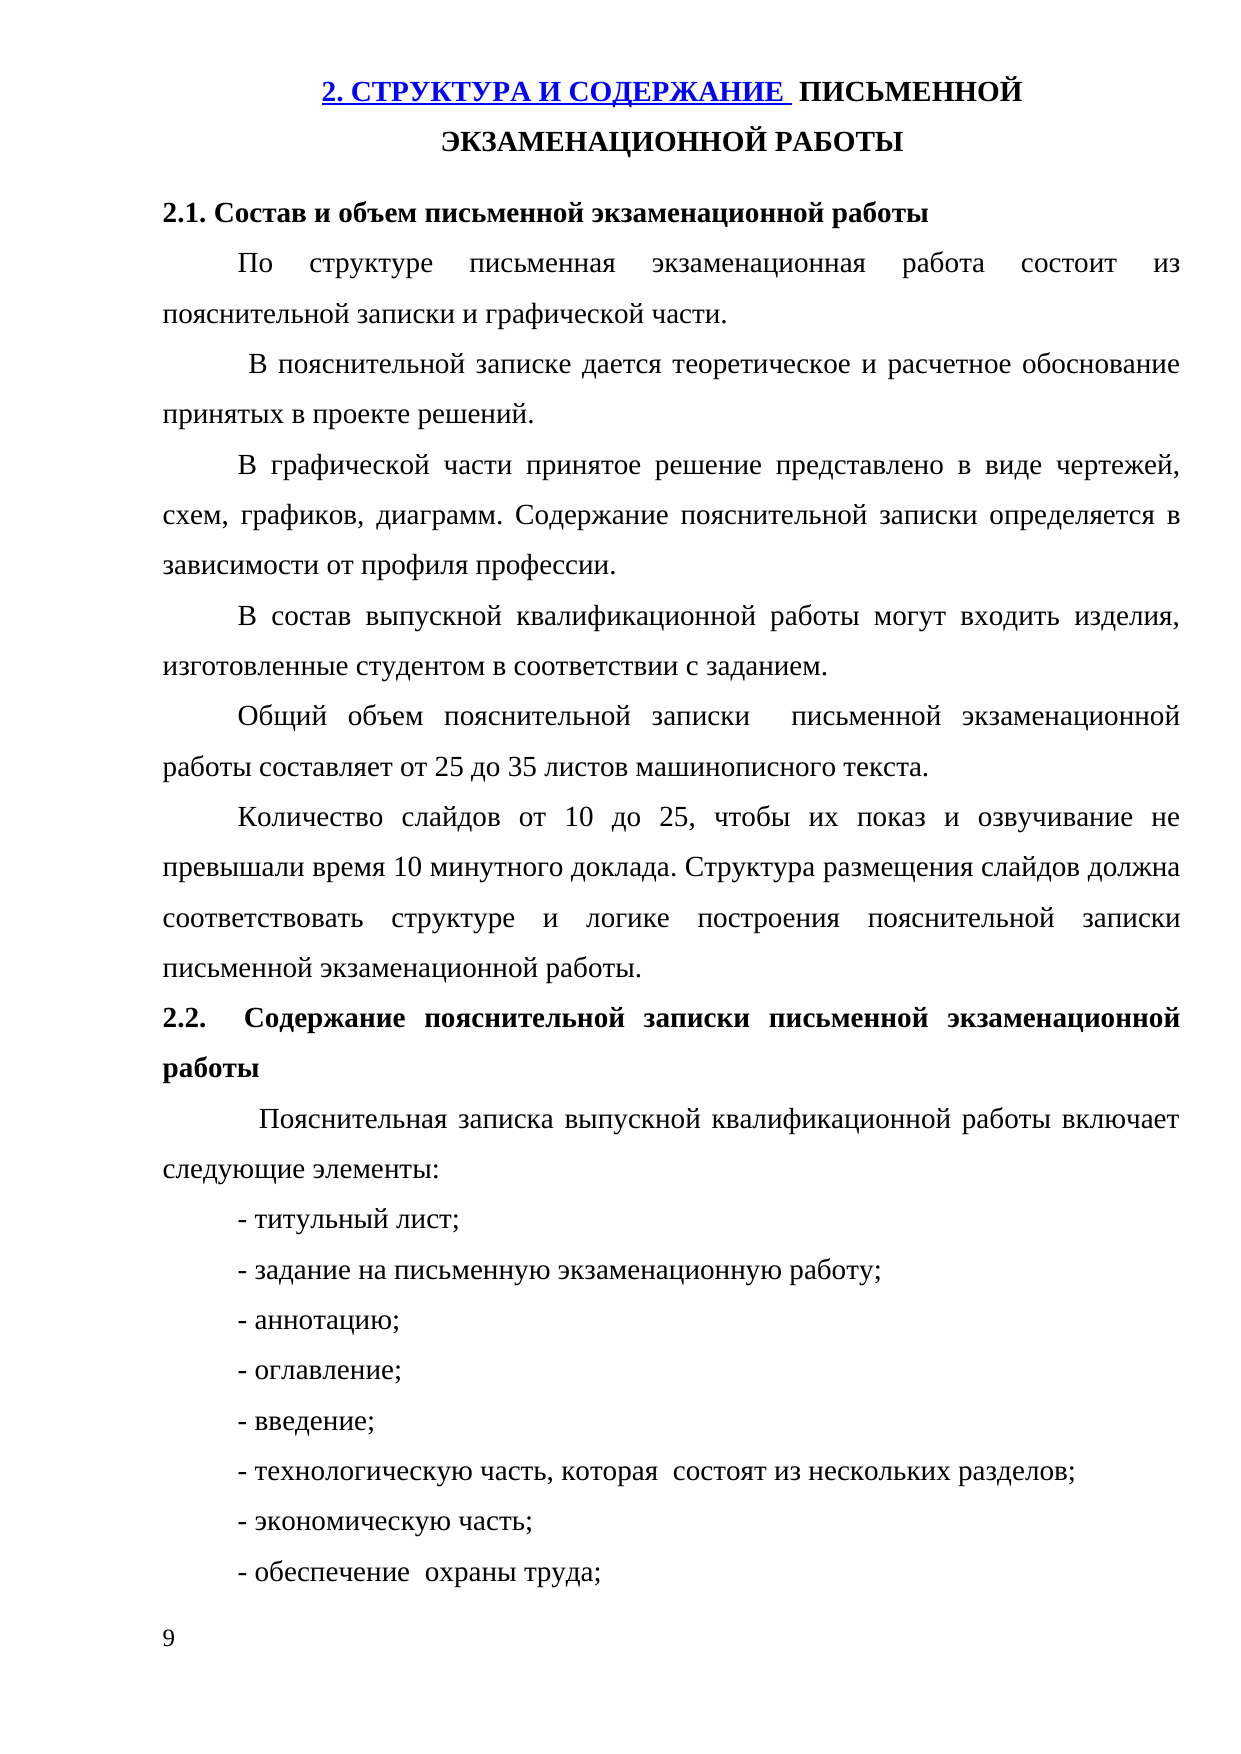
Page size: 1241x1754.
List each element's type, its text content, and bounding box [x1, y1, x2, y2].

text Количество слайдов от 10 до 25, чтобы их показ и озвучивание не превышали время 10 минутного доклада. Структура размещения слайдов должна соответствовать структуре и логике построения пояснительной записки письменной экзаменационной работы. [162, 799, 1181, 983]
text - оглавление; [162, 1352, 1181, 1386]
text 2.1. Состав и объем письменной экзаменационной работы [162, 195, 1181, 229]
text - экономическую часть; [162, 1503, 1181, 1537]
text - технологическую часть, которая состоят из нескольких разделов; [162, 1453, 1181, 1487]
text - аннотацию; [162, 1302, 1181, 1336]
text Пояснительная записка выпускной квалификационной работы включает следующие элементы: [162, 1101, 1181, 1185]
text В состав выпускной квалификационной работы могут входить изделия, изготовленные студентом в соответствии с заданием. [162, 598, 1181, 682]
text В пояснительной записке дается теоретическое и расчетное обоснование принятых в проекте решений. [162, 346, 1181, 430]
text По структуре письменная экзаменационная работа состоит из пояснительной записки и графической части. [162, 246, 1181, 329]
text - введение; [162, 1403, 1181, 1436]
text 2. Структура и Содержание письменной экзаменационной работы [162, 74, 1181, 158]
text - задание на письменную экзаменационную работу; [162, 1252, 1181, 1285]
text - титульный лист; [162, 1202, 1181, 1235]
text 2.2. Содержание пояснительной записки письменной экзаменационной работы [162, 1000, 1181, 1084]
text Общий объем пояснительной записки письменной экзаменационной работы составляет от 25 до 35 листов машинописного текста. [162, 698, 1181, 782]
text В графической части принятое решение представлено в виде чертежей, схем, графиков, диаграмм. Содержание пояснительной записки определяется в зависимости от профиля профессии. [162, 447, 1181, 581]
text - обеспечение охраны труда; [162, 1554, 1181, 1587]
